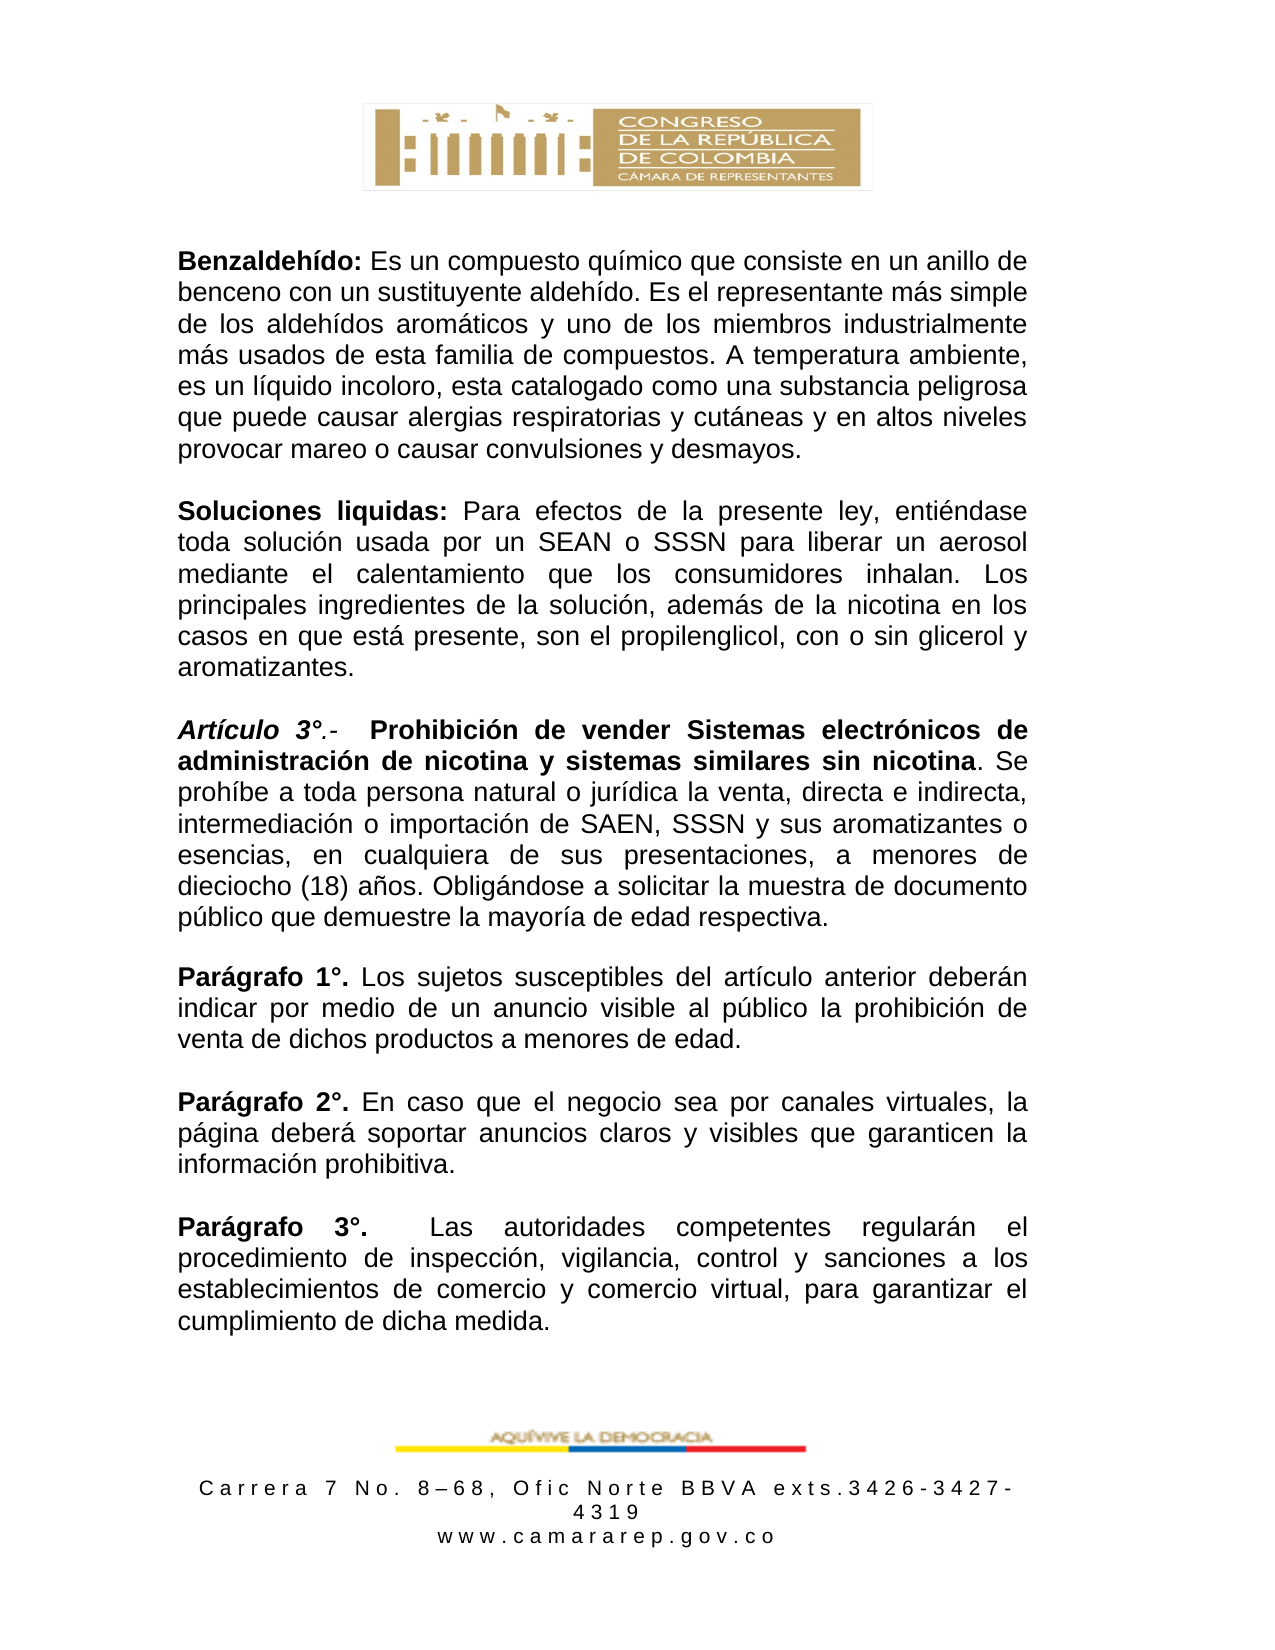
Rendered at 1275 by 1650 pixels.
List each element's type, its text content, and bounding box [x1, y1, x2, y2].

picture [375, 1412, 836, 1477]
text Benzaldehído: Es un compuesto químico que consiste en un anillo de benceno con un sustituyente aldehído. Es el representante más simple de los aldehídos aromáticos y uno de los miembros industrialmente más usados de esta familia de compuestos. A temperatura ambiente, es un líquido incoloro, esta catalogado como una substancia peligrosa que puede causar alergias respiratorias y cutáneas y en altos niveles provocar mareo o causar convulsiones y desmayos. [177, 245, 1028, 464]
text Parágrafo 3°. Las autoridades competentes regularán el procedimiento de inspección, vigilancia, control y sanciones a los establecimientos de comercio y comercio virtual, para garantizar el cumplimiento de dicha medida. [177, 1211, 1028, 1336]
text Parágrafo 2°. En caso que el negocio sea por canales virtuales, la página deberá soportar anuncios claros y visibles que garanticen la información prohibitiva. [177, 1086, 1028, 1179]
text Parágrafo 1°. Los sujetos susceptibles del artículo anterior deberán indicar por medio de un anuncio visible al público la prohibición de venta de dichos productos a menores de edad. [177, 961, 1028, 1054]
text Soluciones liquidas: Para efectos de la presente ley, entiéndase toda solución usada por un SEAN o SSSN para liberar un aerosol mediante el calentamiento que los consumidores inhalan. Los principales ingredientes de la solución, además de la nicotina en los casos en que está presente, son el propilenglicol, con o sin glicerol y aromatizantes. [177, 495, 1028, 683]
picture [309, 75, 941, 214]
text Artículo 3°.- Prohibición de vender Sistemas electrónicos de administración de nicotina y sistemas similares sin nicotina. Se prohíbe a toda persona natural o jurídica la venta, directa e indirecta, intermediación o importación de SAEN, SSSN y sus aromatizantes o esencias, en cualquiera de sus presentaciones, a menores de dieciocho (18) años. Obligándose a solicitar la muestra de documento público que demuestre la mayoría de edad respectiva. [177, 714, 1028, 933]
